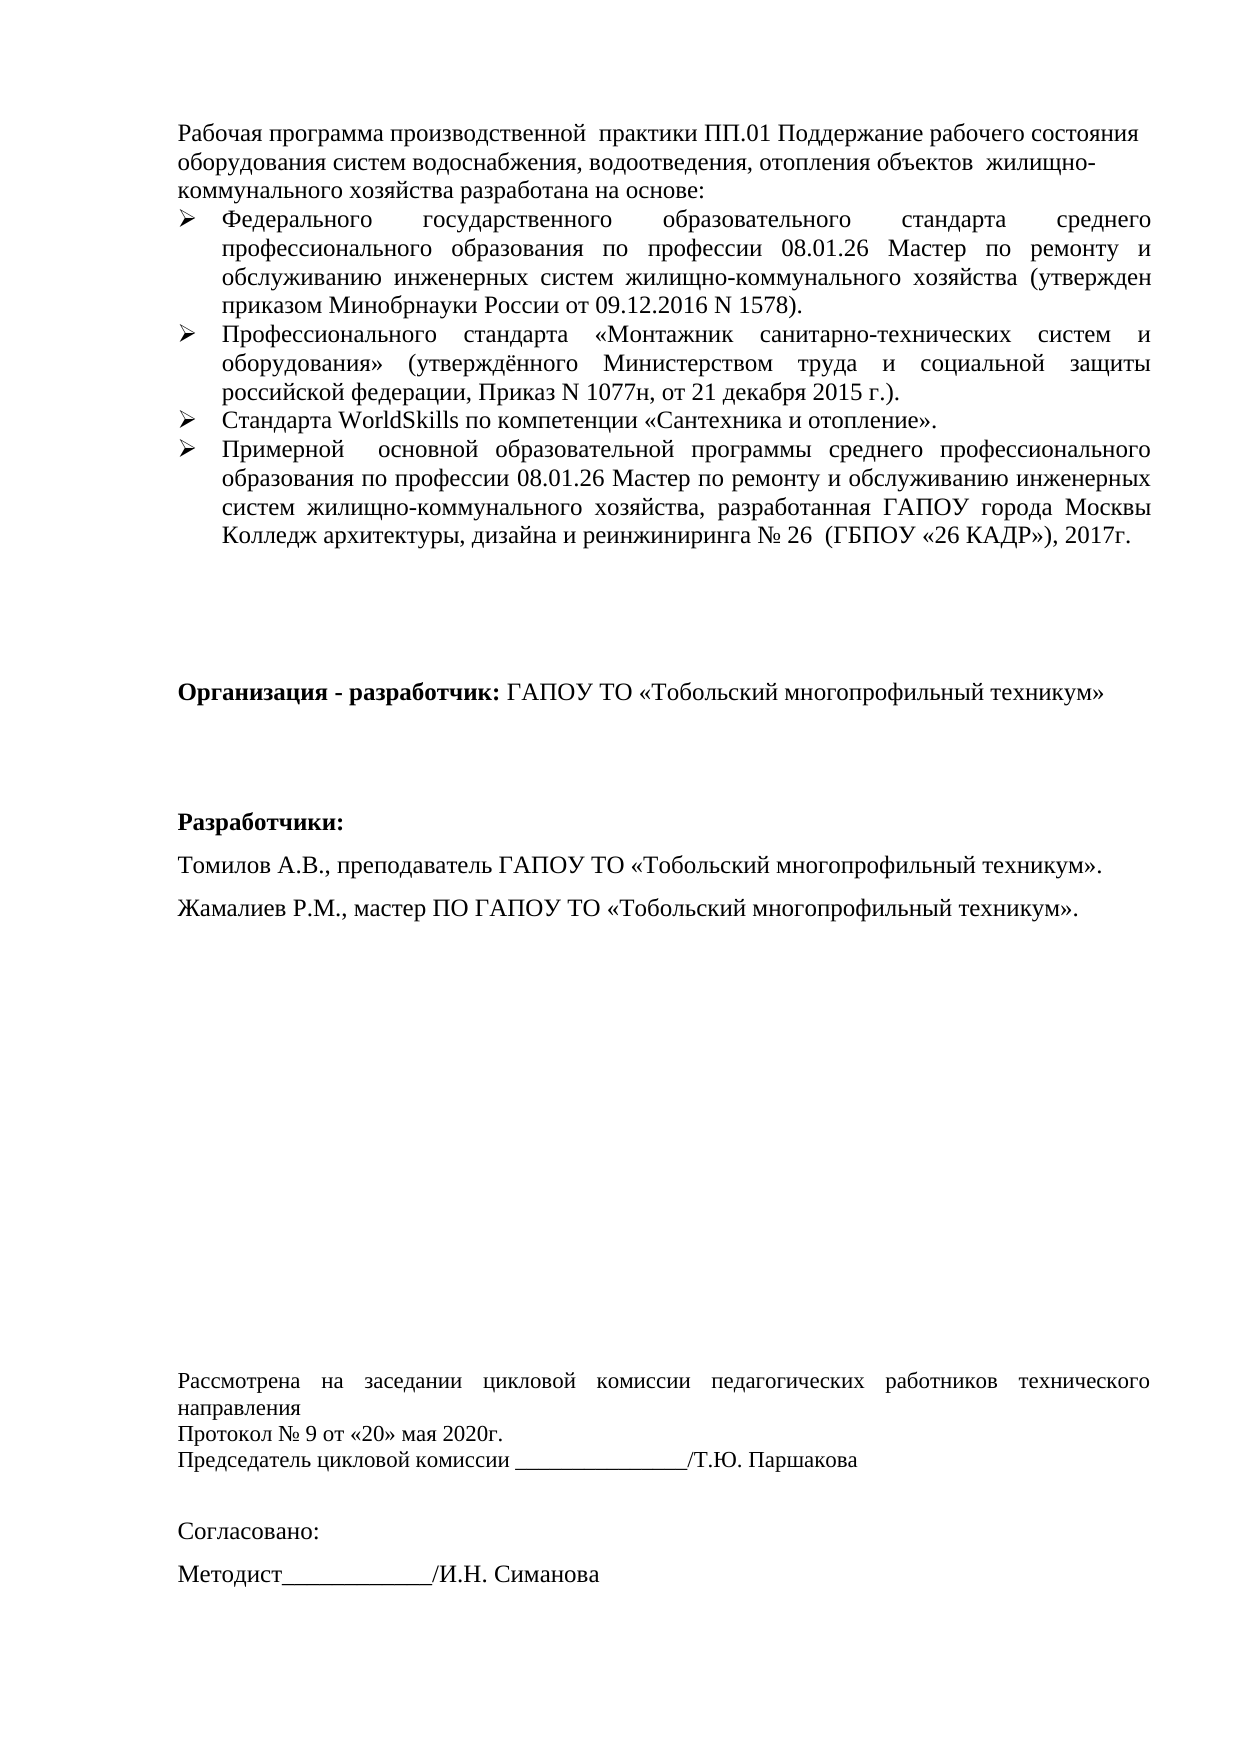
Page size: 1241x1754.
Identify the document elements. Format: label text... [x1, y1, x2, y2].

text Жамалиев Р.М., мастер ПО ГАПОУ ТО «Тобольский многопрофильный техникум». [177, 893, 1152, 922]
text Протокол № 9 от «20» мая 2020г. [177, 1420, 1152, 1446]
text Председатель цикловой комиссии _______________/Т.Ю. Паршакова [177, 1446, 1152, 1473]
text Разработчики: [177, 807, 1152, 835]
text Рассмотрена на заседании цикловой комиссии педагогических работников технического направления [177, 1367, 1152, 1420]
text Методист____________/И.Н. Симанова [177, 1559, 1152, 1588]
text Организация - разработчик: ГАПОУ ТО «Тобольский многопрофильный техникум» [177, 677, 1152, 706]
list Примерной основной образовательной программы среднего профессионального образования по профессии 08.01.26 Мастер по ремонту и обслуживанию инженерных систем жилищно-коммунального хозяйства, разработанная ГАПОУ города Москвы Колледж архитектуры, дизайна и реинжиниринга № 26 (ГБПОУ «26 КАДР»), 2017г. [177, 434, 1152, 549]
text Томилов А.В., преподаватель ГАПОУ ТО «Тобольский многопрофильный техникум». [177, 850, 1152, 878]
list Федерального государственного образовательного стандарта среднего профессионального образования по профессии 08.01.26 Мастер по ремонту и обслуживанию инженерных систем жилищно-коммунального хозяйства (утвержден приказом Минобрнауки России от 09.12.2016 N 1578). [177, 204, 1152, 319]
list Стандарта WorldSkills по компетенции «Сантехника и отопление». [177, 406, 1152, 434]
list Профессионального стандарта «Монтажник санитарно-технических систем и оборудования» (утверждённого Министерством труда и социальной защиты российской федерации, Приказ N 1077н, от 21 декабря 2015 г.). [177, 319, 1152, 406]
text Рабочая программа производственной практики ПП.01 Поддержание рабочего состояния оборудования систем водоснабжения, водоотведения, отопления объектов жилищно-коммунального хозяйства разработана на основе: [177, 118, 1152, 204]
text Согласовано: [177, 1516, 1152, 1544]
